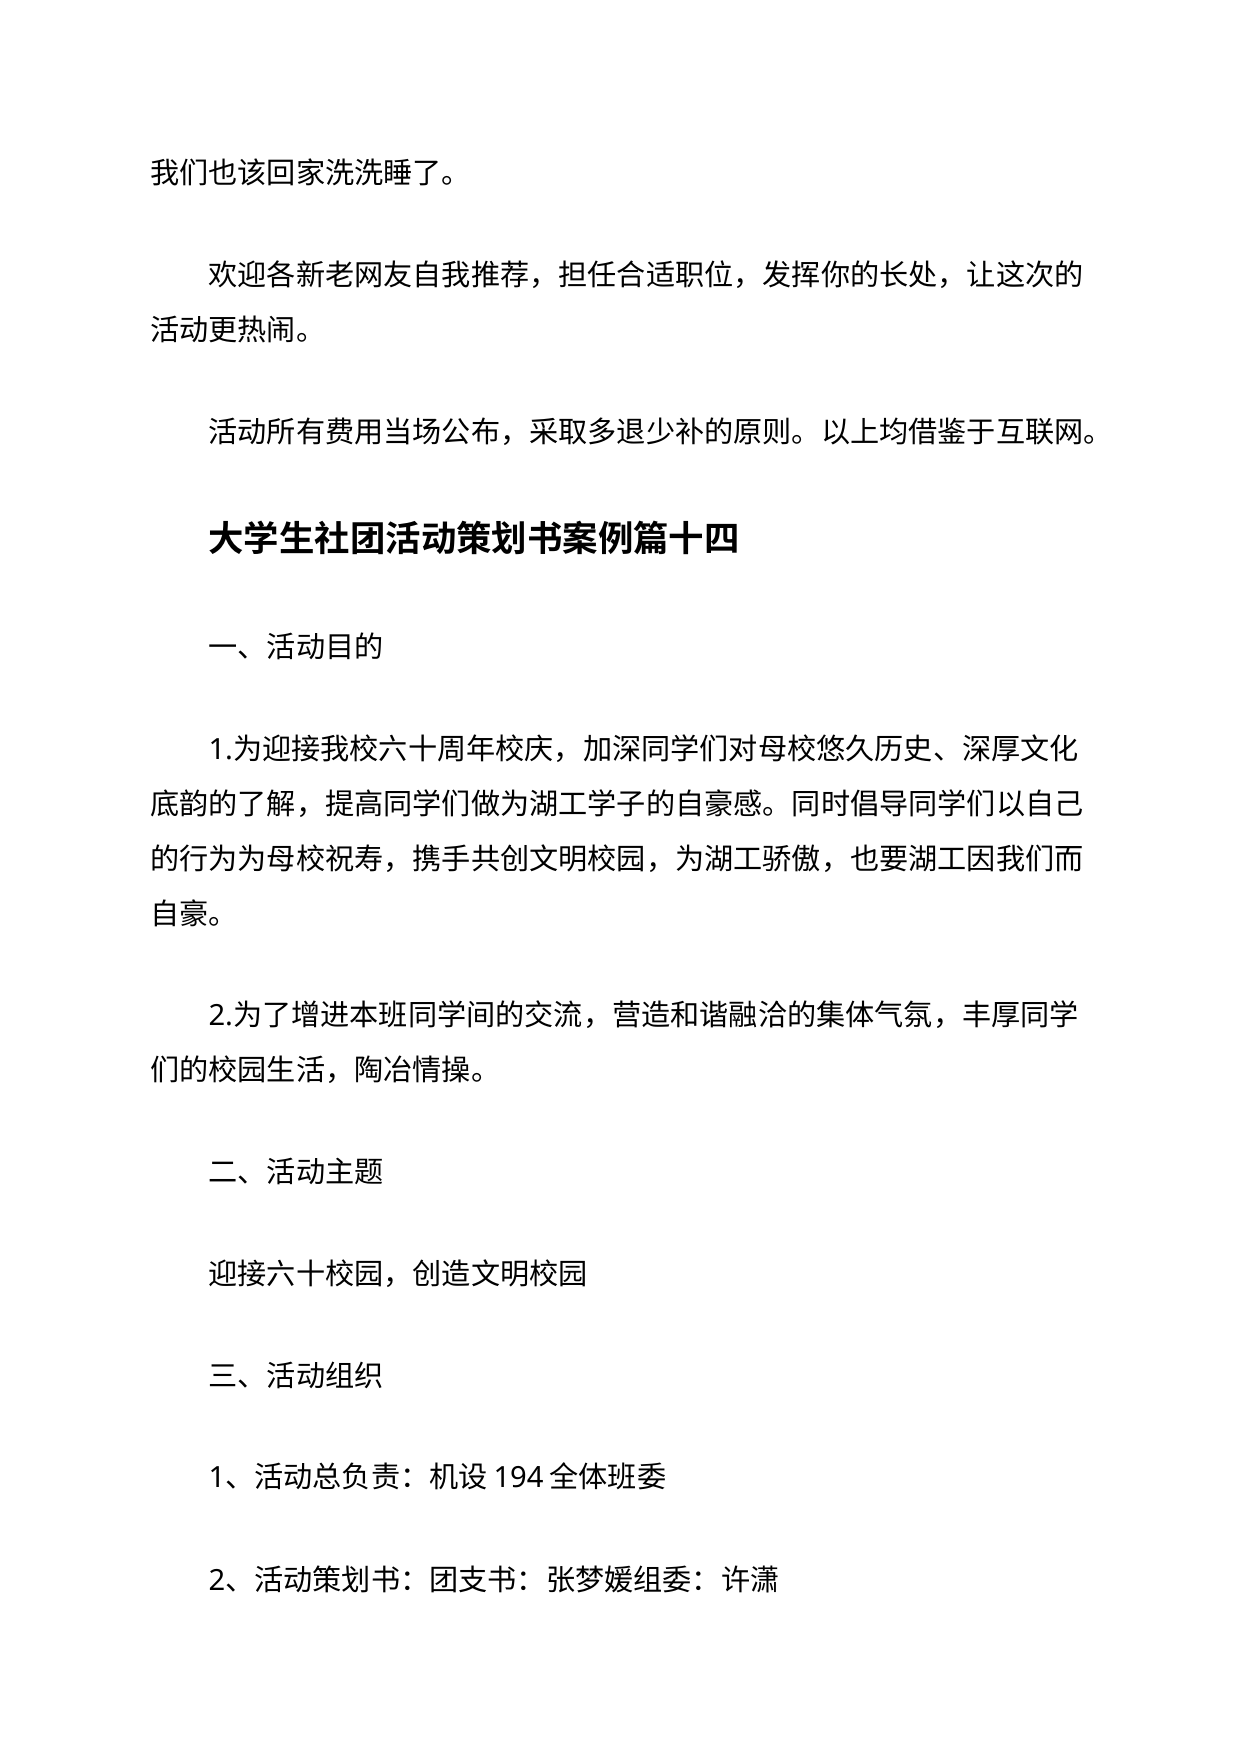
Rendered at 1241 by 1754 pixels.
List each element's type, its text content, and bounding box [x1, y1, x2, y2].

text 大学生社团活动策划书案例篇十四 [150, 510, 1090, 561]
text 欢迎各新老网友自我推荐，担任合适职位，发挥你的长处，让这次的活动更热闹。 [150, 252, 1090, 349]
text 1.为迎接我校六十周年校庆，加深同学们对母校悠久历史、深厚文化底韵的了解，提高同学们做为湖工学子的自豪感。同时倡导同学们以自己的行为为母校祝寿，携手共创文明校园，为湖工骄傲，也要湖工因我们而自豪。 [150, 725, 1090, 932]
text 三、活动组织 [150, 1352, 1090, 1394]
text 2.为了增进本班同学间的交流，营造和谐融洽的集体气氛，丰厚同学们的校园生活，陶冶情操。 [150, 992, 1090, 1089]
text 1、活动总负责：机设194全体班委 [150, 1454, 1090, 1496]
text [150, 150, 1090, 192]
text 二、活动主题 [150, 1149, 1090, 1191]
text 活动所有费用当场公布，采取多退少补的原则。以上均借鉴于互联网。 [150, 408, 1090, 451]
text 迎接六十校园，创造文明校园 [150, 1251, 1090, 1293]
text 一、活动目的 [150, 624, 1090, 666]
text 2、活动策划书：团支书：张梦媛组委：许潇 [150, 1556, 1090, 1598]
